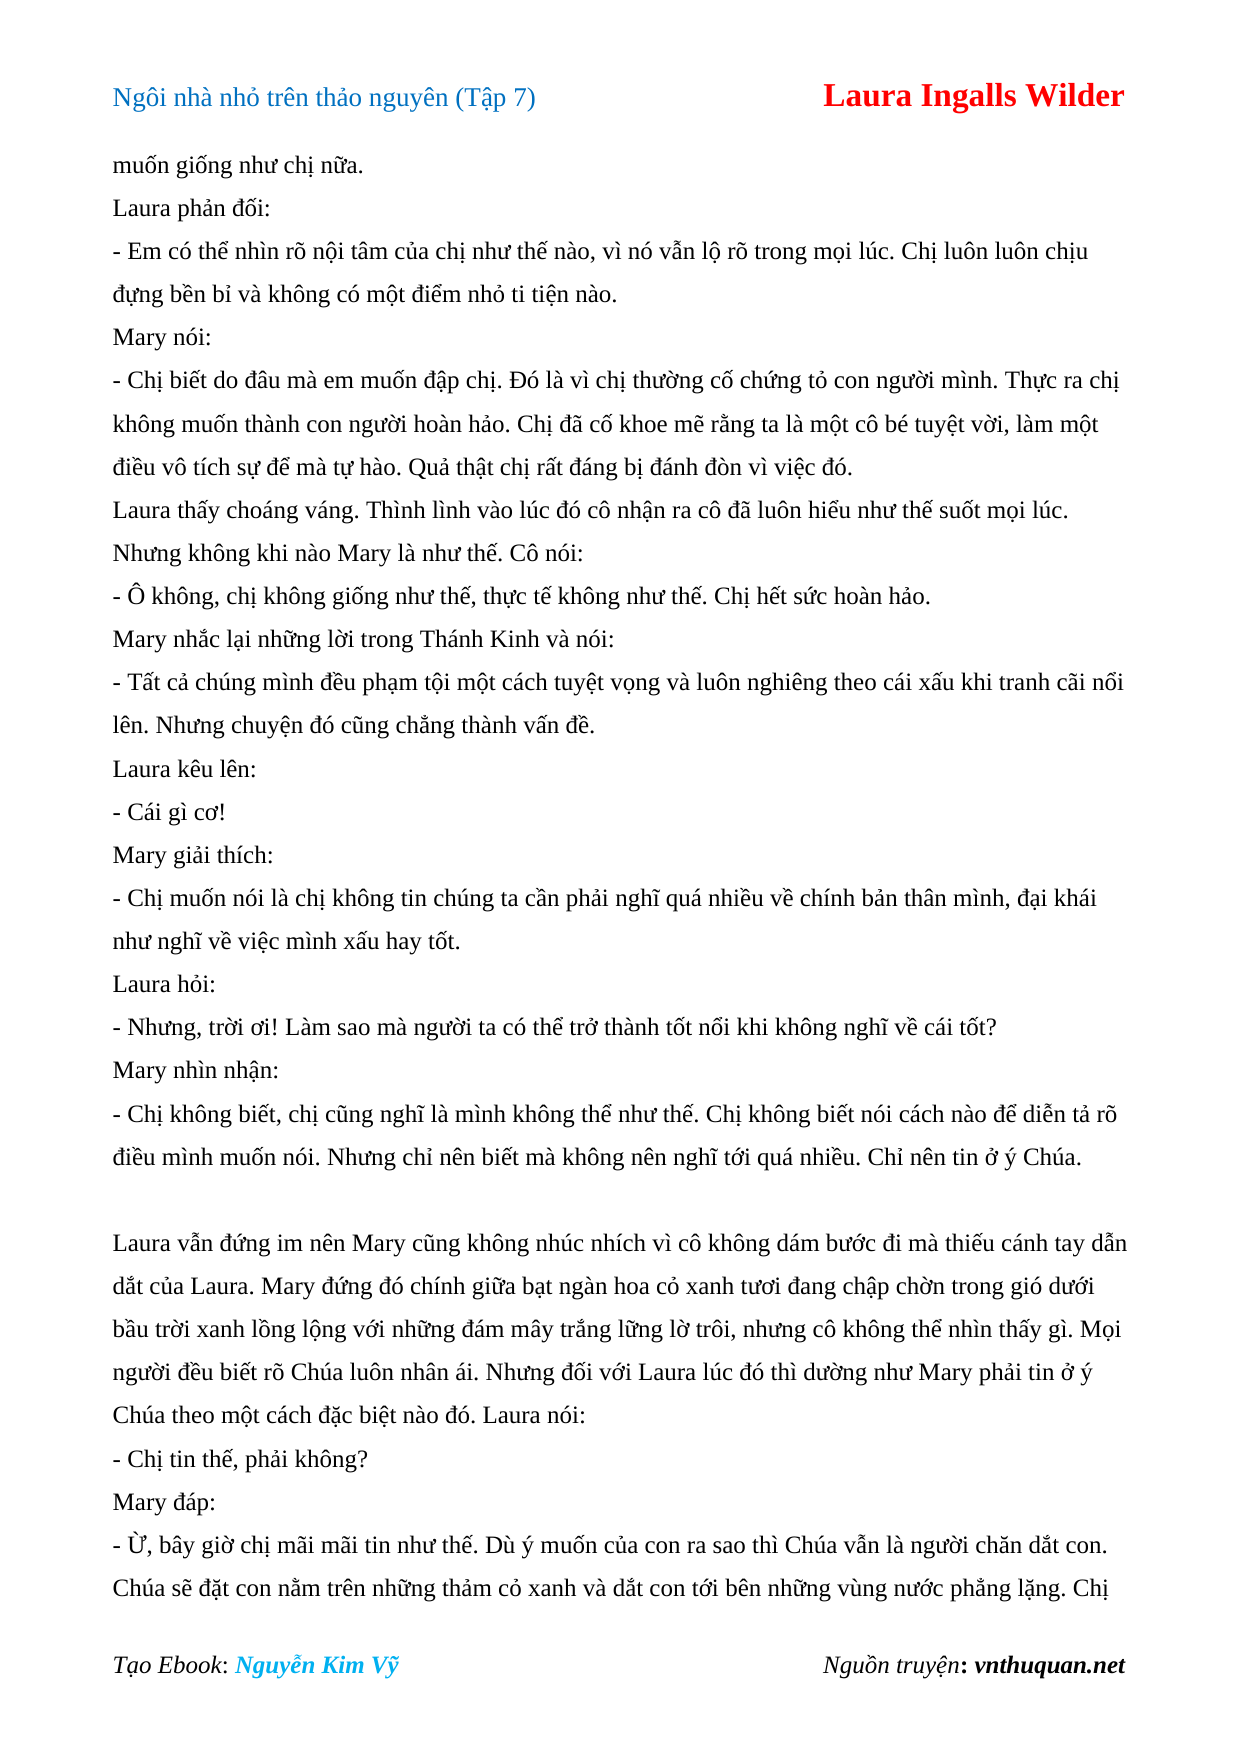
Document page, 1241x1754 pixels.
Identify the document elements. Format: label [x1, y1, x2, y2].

text [112, 150, 1128, 1602]
